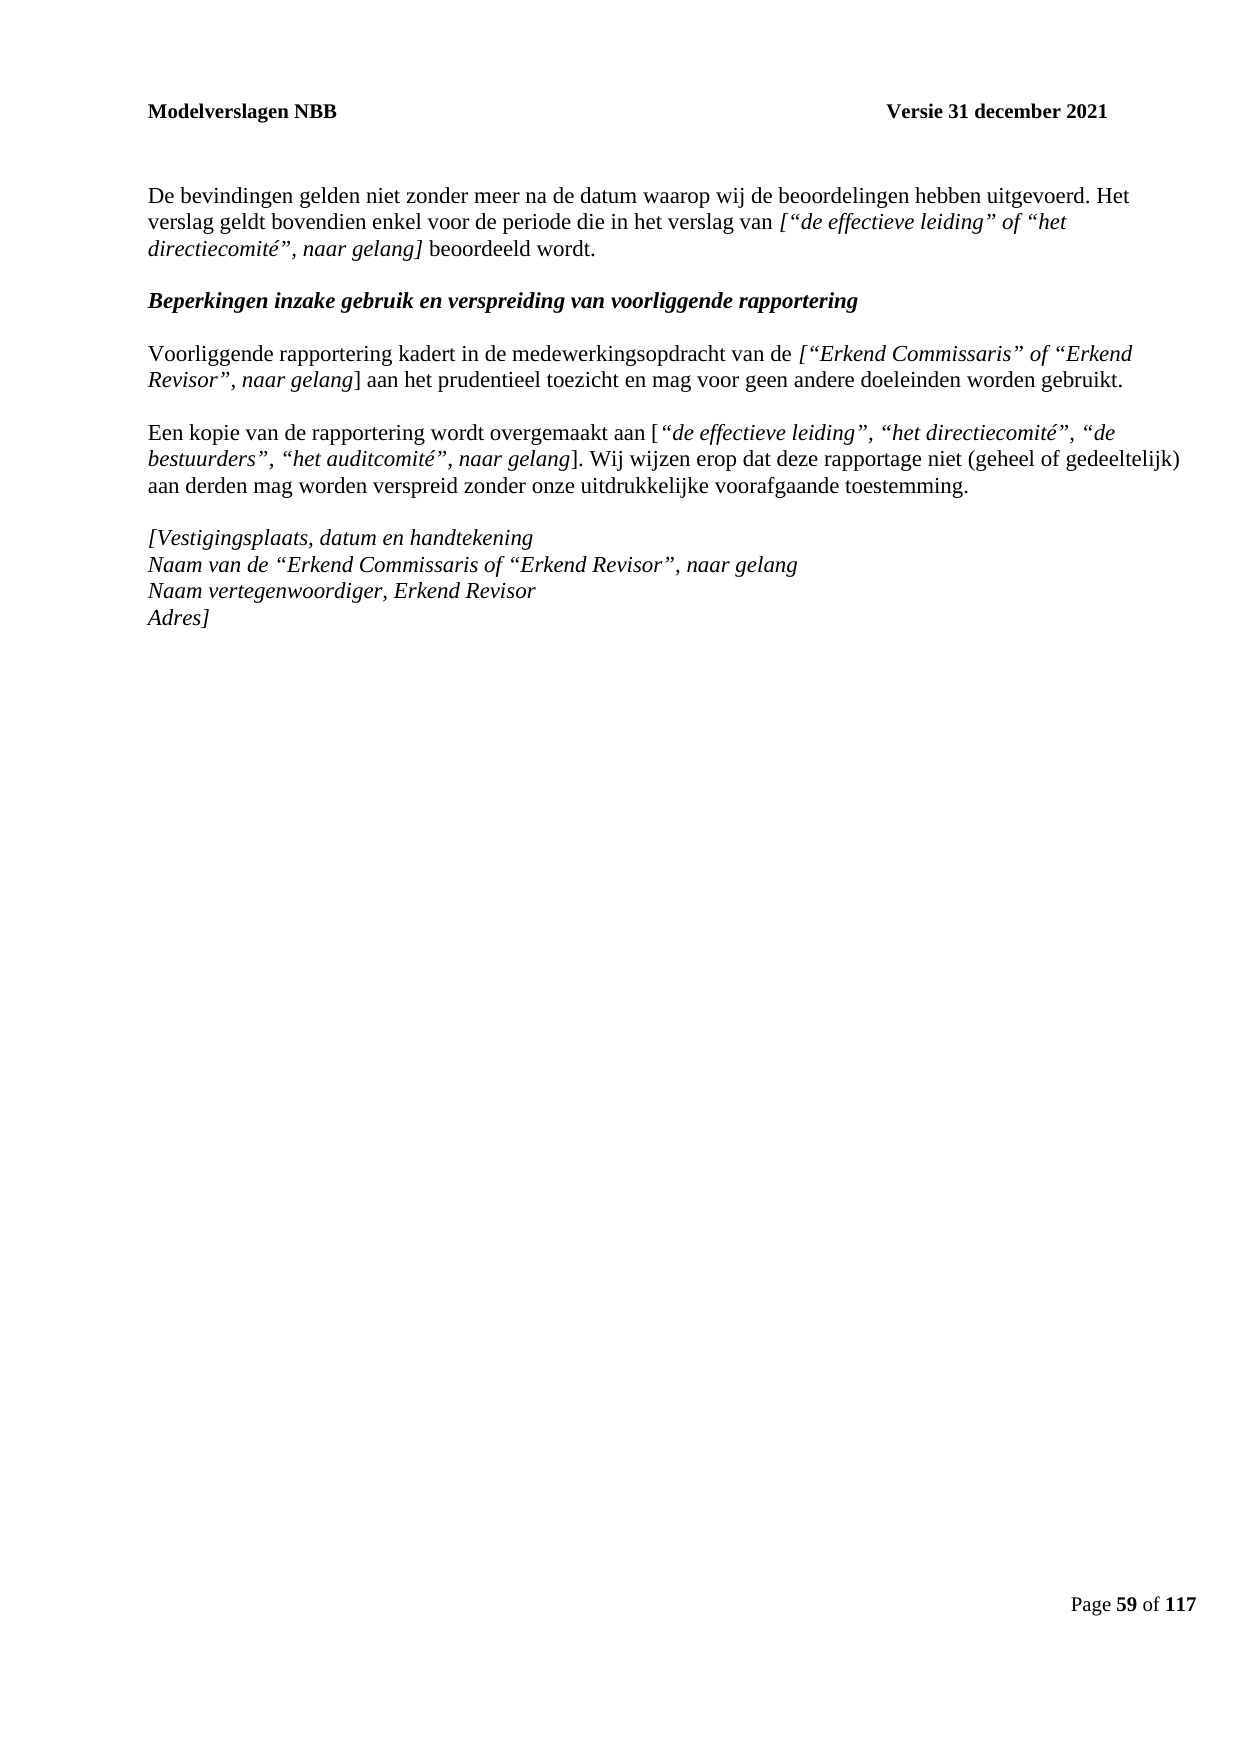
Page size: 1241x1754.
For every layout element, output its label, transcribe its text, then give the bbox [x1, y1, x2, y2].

text Adres] [148, 603, 1196, 630]
text Een kopie van de rapportering wordt overgemaakt aan [“de effectieve leiding”, “het directiecomité”, “de bestuurders”, “het auditcomité”, naar gelang]. Wij wijzen erop dat deze rapportage niet (geheel of gedeeltelijk) aan derden mag worden verspreid zonder onze uitdrukkelijke voorafgaande toestemming. [148, 419, 1196, 498]
text Naam vertegenwoordiger, Erkend Revisor [148, 577, 1196, 603]
text Naam van de “Erkend Commissaris of “Erkend Revisor”, naar gelang [148, 551, 1196, 577]
text De bevindingen gelden niet zonder meer na de datum waarop wij de beoordelingen hebben uitgevoerd. Het verslag geldt bovendien enkel voor de periode die in het verslag van [“de effectieve leiding” of “het directiecomité”, naar gelang] beoordeeld wordt. [148, 182, 1196, 261]
text [Vestigingsplaats, datum en handtekening [148, 524, 1196, 551]
text Voorliggende rapportering kadert in de medewerkingsopdracht van de [“Erkend Commissaris” of “Erkend Revisor”, naar gelang] aan het prudentieel toezicht en mag voor geen andere doeleinden worden gebruikt. [148, 340, 1196, 393]
text Beperkingen inzake gebruik en verspreiding van voorliggende rapportering [148, 287, 1196, 314]
